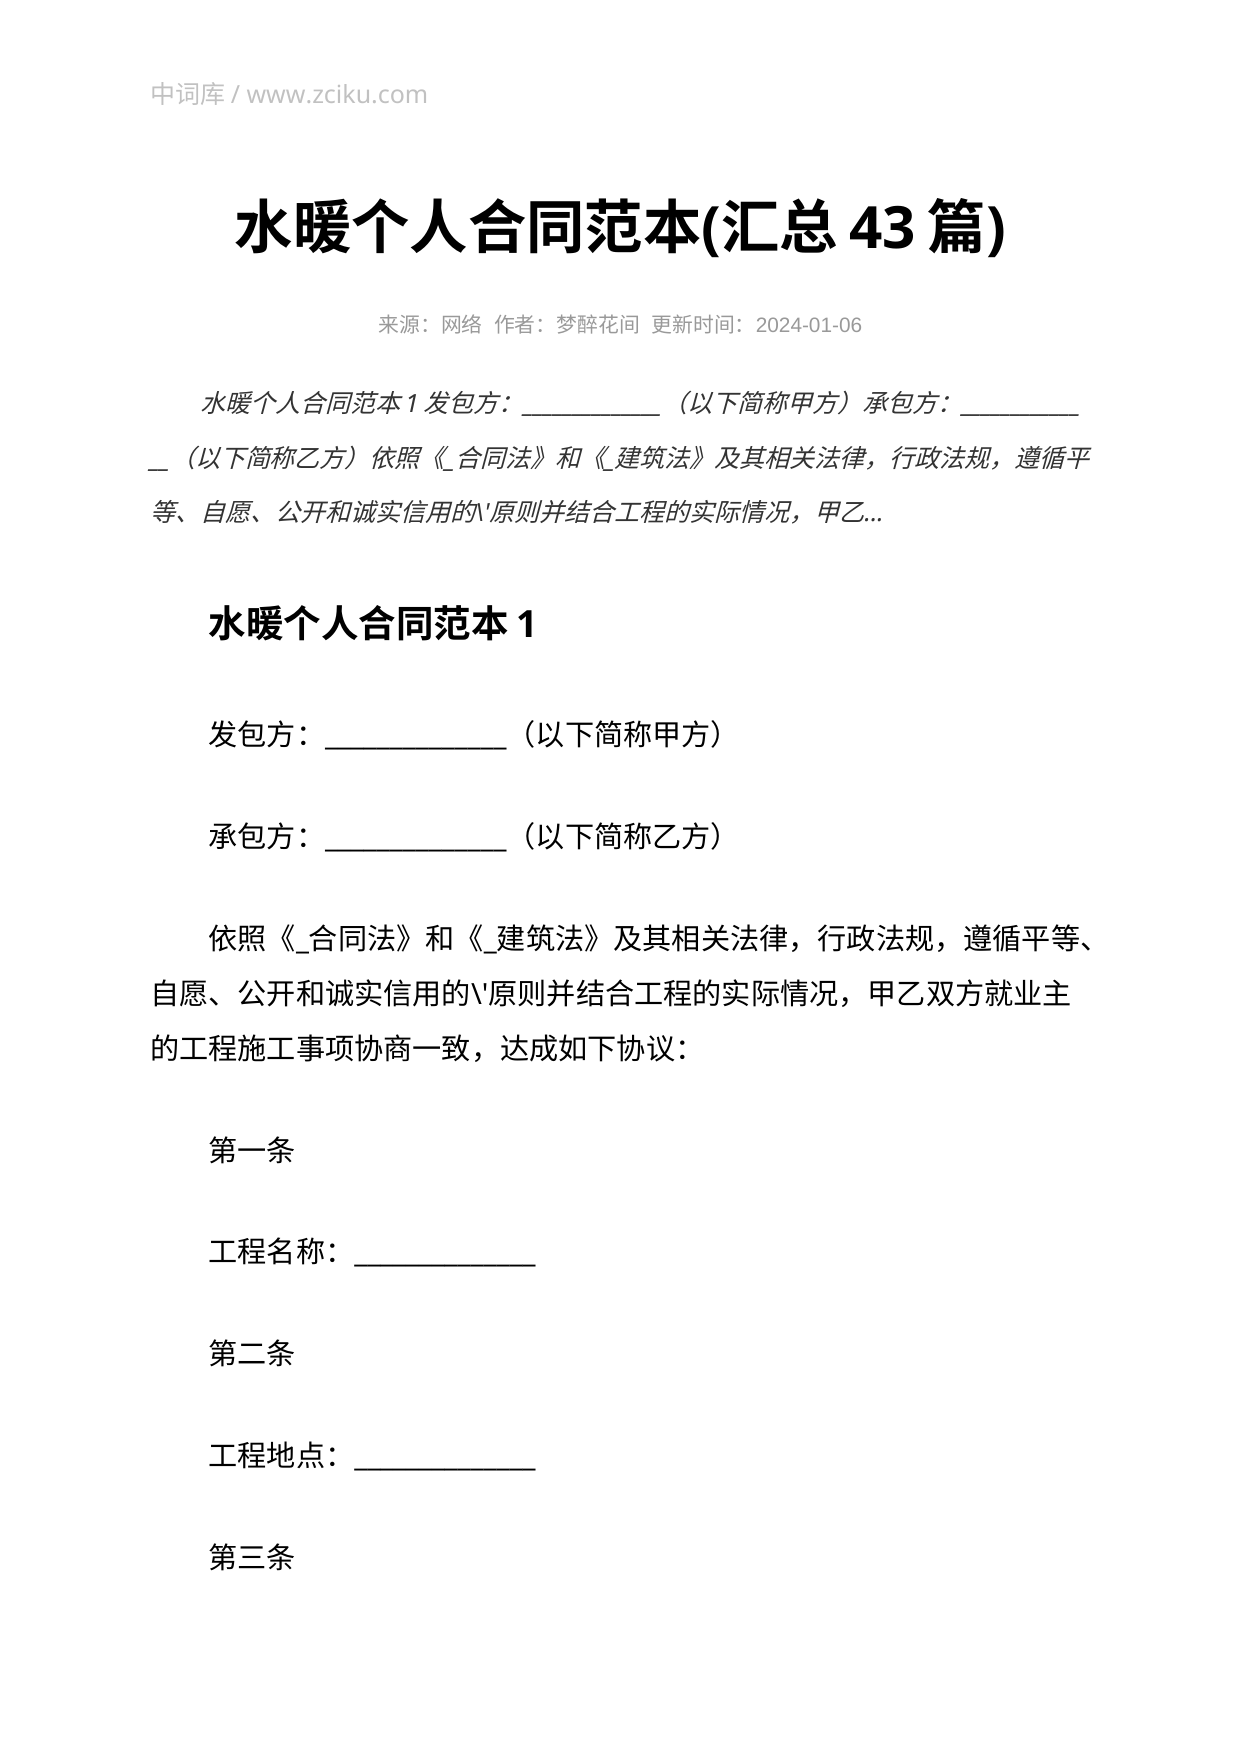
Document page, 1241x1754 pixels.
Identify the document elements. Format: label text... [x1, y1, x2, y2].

text 第一条 [150, 1127, 1090, 1169]
text 工程地点：______________ [150, 1433, 1090, 1475]
text 水暖个人合同范本1发包方：______________（以下简称甲方）承包方：______________（以下简称乙方）依照《_合同法》和《_建筑法》及其相关法律，行政法规，遵循平等、自愿、公开和诚实信用的\'原则并结合工程的实际情况，甲乙... [150, 384, 1090, 529]
subtitle 水暖个人合同范本(汇总43篇) [150, 181, 1090, 266]
text 来源：网络 作者：梦醉花间 更新时间：2024-01-06 [150, 313, 1090, 337]
text 发包方：______________（以下简称甲方） [150, 711, 1090, 754]
text 工程名称：______________ [150, 1229, 1090, 1271]
text 承包方：______________（以下简称乙方） [150, 813, 1090, 856]
text 水暖个人合同范本1 [150, 594, 1090, 648]
text 第三条 [150, 1534, 1090, 1577]
text 第二条 [150, 1331, 1090, 1373]
text 依照《_合同法》和《_建筑法》及其相关法律，行政法规，遵循平等、自愿、公开和诚实信用的\'原则并结合工程的实际情况，甲乙双方就业主的工程施工事项协商一致，达成如下协议： [150, 915, 1090, 1068]
